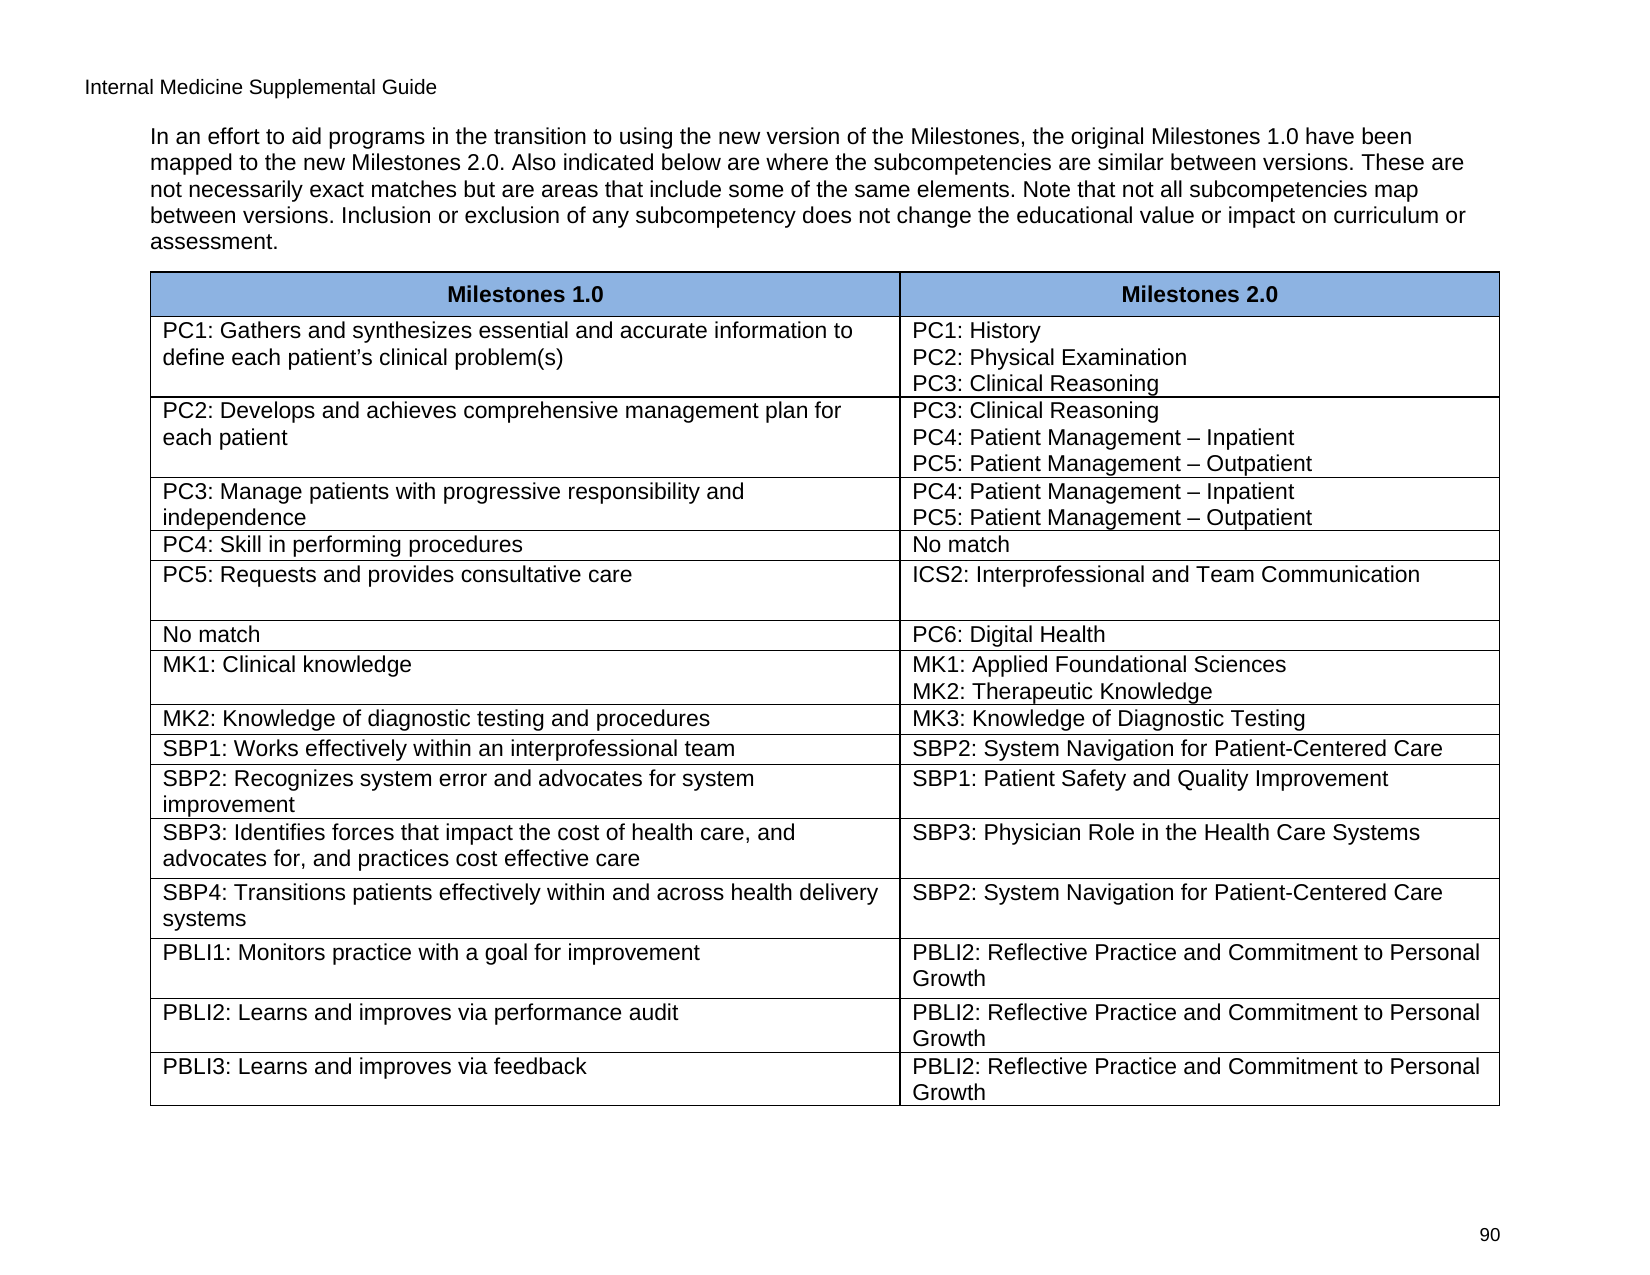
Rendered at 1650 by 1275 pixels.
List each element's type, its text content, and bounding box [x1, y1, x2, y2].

table_cell PC6: Digital Health [901, 621, 1499, 650]
table_cell PC2: Develops and achieves comprehensive management plan for each patient [151, 398, 899, 477]
table_cell PC4: Skill in performing procedures [151, 531, 899, 560]
table_cell MK1: Applied Foundational Sciences MK2: Therapeutic Knowledge [901, 651, 1499, 704]
table_cell SBP1: Works effectively within an interprofessional team [151, 735, 899, 764]
table_cell SBP1: Patient Safety and Quality Improvement [901, 765, 1499, 818]
table_cell PC3: Manage patients with progressive responsibility and independence [151, 478, 899, 530]
table_cell SBP2: System Navigation for Patient-Centered Care [901, 879, 1499, 938]
table_header Milestones 1.0 [151, 273, 899, 316]
table_cell PC5: Requests and provides consultative care [151, 561, 899, 620]
table_cell SBP3: Physician Role in the Health Care Systems [901, 819, 1499, 878]
table_cell PBLI2: Reflective Practice and Commitment to Personal Growth [901, 1053, 1499, 1105]
table_cell PBLI2: Reflective Practice and Commitment to Personal Growth [901, 999, 1499, 1052]
table_cell PC3: Clinical Reasoning PC4: Patient Management – Inpatient PC5: Patient Management – Outpatient [901, 398, 1499, 477]
table_cell SBP2: Recognizes system error and advocates for system improvement [151, 765, 899, 818]
table_cell SBP3: Identifies forces that impact the cost of health care, and advocates for, and practices cost effective care [151, 819, 899, 878]
table_cell PBLI2: Learns and improves via performance audit [151, 999, 899, 1052]
table_cell MK1: Clinical knowledge [151, 651, 899, 704]
table_cell No match [151, 621, 899, 650]
table_cell SBP4: Transitions patients effectively within and across health delivery systems [151, 879, 899, 938]
table_cell PBLI3: Learns and improves via feedback [151, 1053, 899, 1105]
table_cell PBLI2: Reflective Practice and Commitment to Personal Growth [901, 939, 1499, 998]
text In an effort to aid programs in the transition to using the new version of the Milestones, the original Milestones 1.0 have been mapped to the new Milestones 2.0. Also indicated below are where the subcompetencies are similar between versions. These are not necessarily exact matches but are areas that include some of the same elements. Note that not all subcompetencies map between versions. Inclusion or exclusion of any subcompetency does not change the educational value or impact on curriculum or assessment. [150, 123, 1500, 255]
table_header Milestones 2.0 [901, 273, 1499, 316]
table_cell MK3: Knowledge of Diagnostic Testing [901, 705, 1499, 734]
table_cell ICS2: Interprofessional and Team Communication [901, 561, 1499, 620]
table_cell PC1: Gathers and synthesizes essential and accurate information to define each patient’s clinical problem(s) [151, 317, 899, 396]
table_cell SBP2: System Navigation for Patient-Centered Care [901, 735, 1499, 764]
table_cell MK2: Knowledge of diagnostic testing and procedures [151, 705, 899, 734]
table_cell No match [901, 531, 1499, 560]
table_cell PC4: Patient Management – Inpatient PC5: Patient Management – Outpatient [901, 478, 1499, 530]
table_cell PBLI1: Monitors practice with a goal for improvement [151, 939, 899, 998]
table_cell PC1: History PC2: Physical Examination PC3: Clinical Reasoning [901, 317, 1499, 396]
